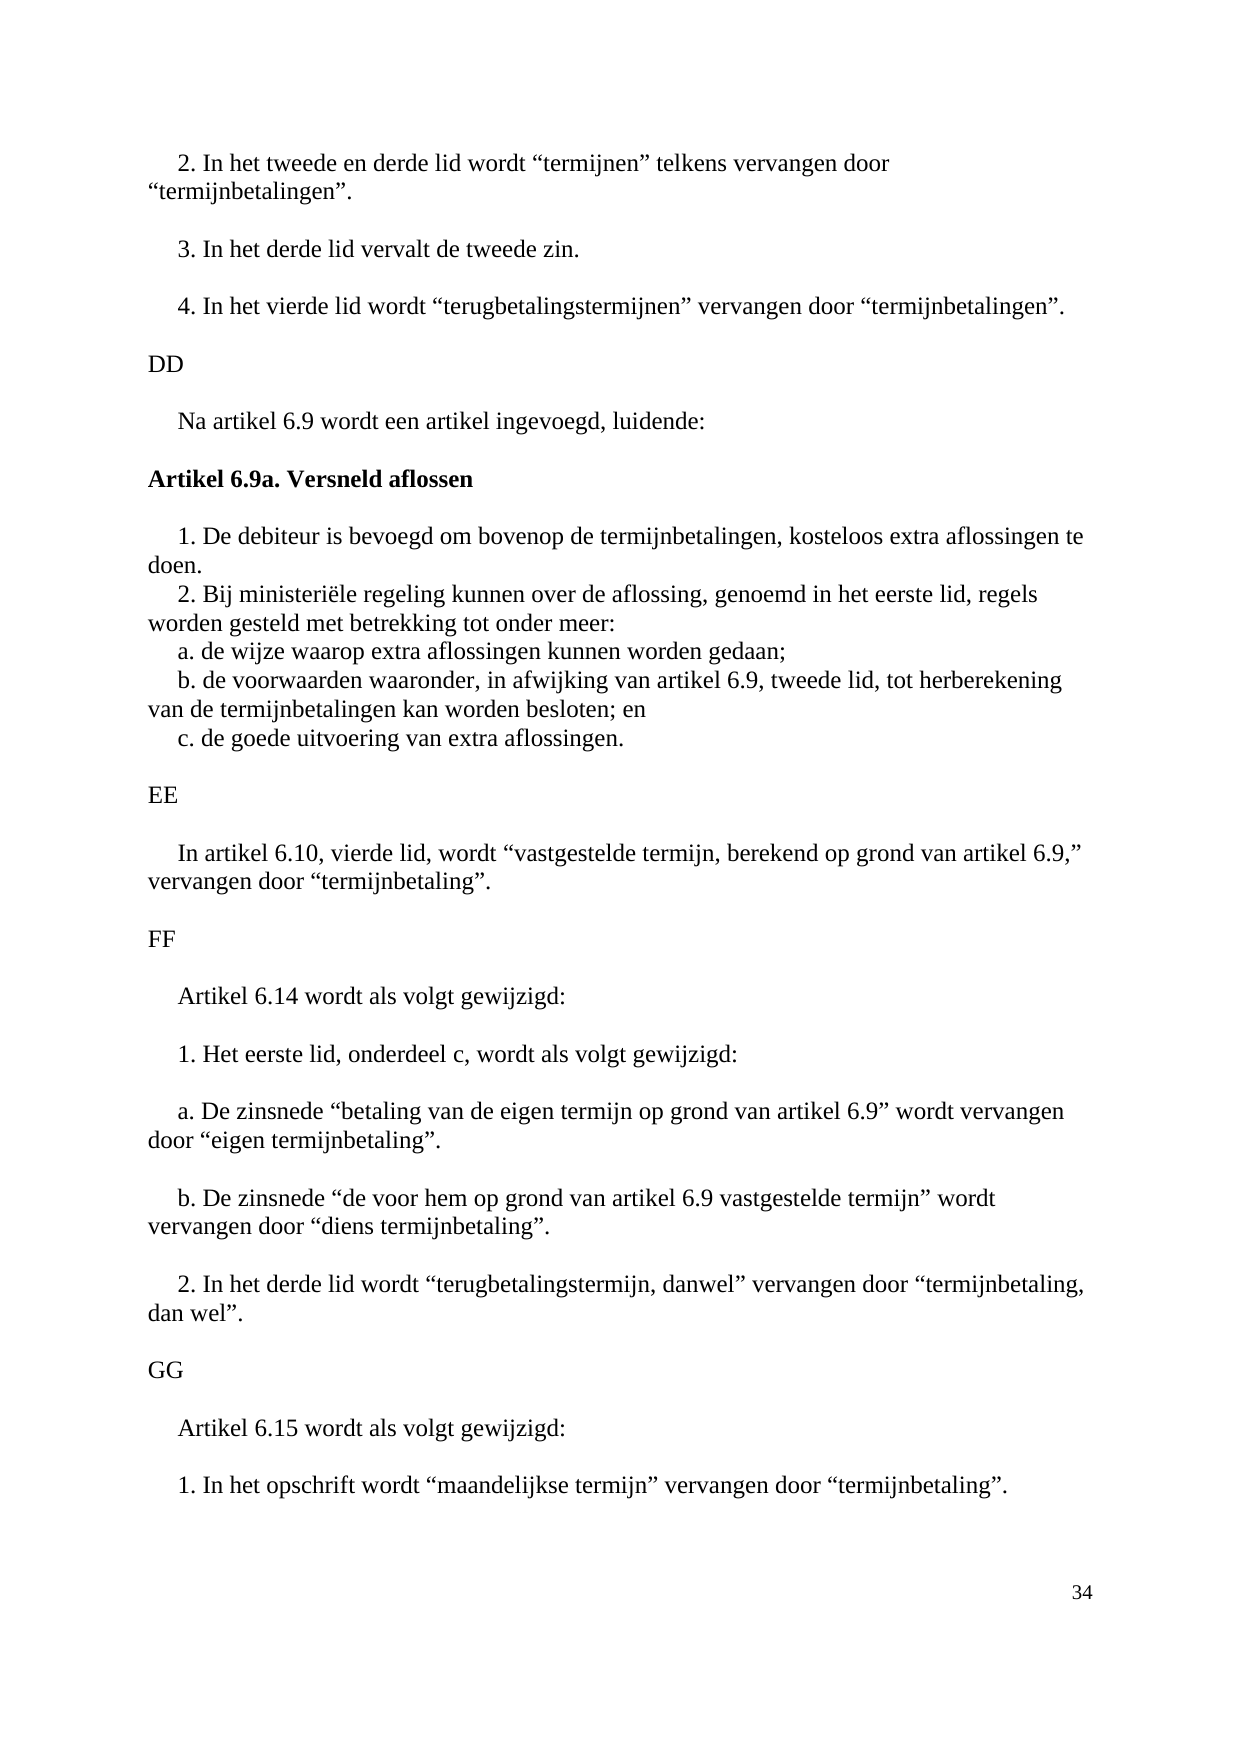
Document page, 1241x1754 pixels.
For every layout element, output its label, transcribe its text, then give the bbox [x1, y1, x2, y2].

text Artikel 6.14 wordt als volgt gewijzigd: [148, 981, 1092, 1010]
text 1. Het eerste lid, onderdeel c, wordt als volgt gewijzigd: [148, 1039, 1092, 1068]
text 3. In het derde lid vervalt de tweede zin. [148, 234, 1092, 263]
text EE [148, 780, 1092, 809]
text 4. In het vierde lid wordt “terugbetalingstermijnen” vervangen door “termijnbetalingen”. [148, 291, 1092, 320]
text 2. Bij ministeriële regeling kunnen over de aflossing, genoemd in het eerste lid, regels worden gesteld met betrekking tot onder meer: [148, 579, 1092, 636]
text 2. In het tweede en derde lid wordt “termijnen” telkens vervangen door “termijnbetalingen”. [148, 148, 1092, 205]
text b. de voorwaarden waaronder, in afwijking van artikel 6.9, tweede lid, tot herberekening van de termijnbetalingen kan worden besloten; en [148, 665, 1092, 723]
text In artikel 6.10, vierde lid, wordt “vastgestelde termijn, berekend op grond van artikel 6.9,” vervangen door “termijnbetaling”. [148, 838, 1092, 895]
text Artikel 6.15 wordt als volgt gewijzigd: [148, 1413, 1092, 1441]
text a. De zinsnede “betaling van de eigen termijn op grond van artikel 6.9” wordt vervangen door “eigen termijnbetaling”. [148, 1096, 1092, 1154]
text Artikel 6.9a. Versneld aflossen [148, 464, 1092, 493]
text Na artikel 6.9 wordt een artikel ingevoegd, luidende: [148, 406, 1092, 435]
text a. de wijze waarop extra aflossingen kunnen worden gedaan; [148, 636, 1092, 665]
text 2. In het derde lid wordt “terugbetalingstermijn, danwel” vervangen door “termijnbetaling, dan wel”. [148, 1269, 1092, 1326]
text 1. De debiteur is bevoegd om bovenop de termijnbetalingen, kosteloos extra aflossingen te doen. [148, 521, 1092, 579]
text 1. In het opschrift wordt “maandelijkse termijn” vervangen door “termijnbetaling”. [148, 1470, 1092, 1499]
text FF [148, 924, 1092, 953]
text b. De zinsnede “de voor hem op grond van artikel 6.9 vastgestelde termijn” wordt vervangen door “diens termijnbetaling”. [148, 1183, 1092, 1240]
text GG [148, 1355, 1092, 1384]
text c. de goede uitvoering van extra aflossingen. [148, 723, 1092, 751]
text DD [148, 349, 1092, 378]
